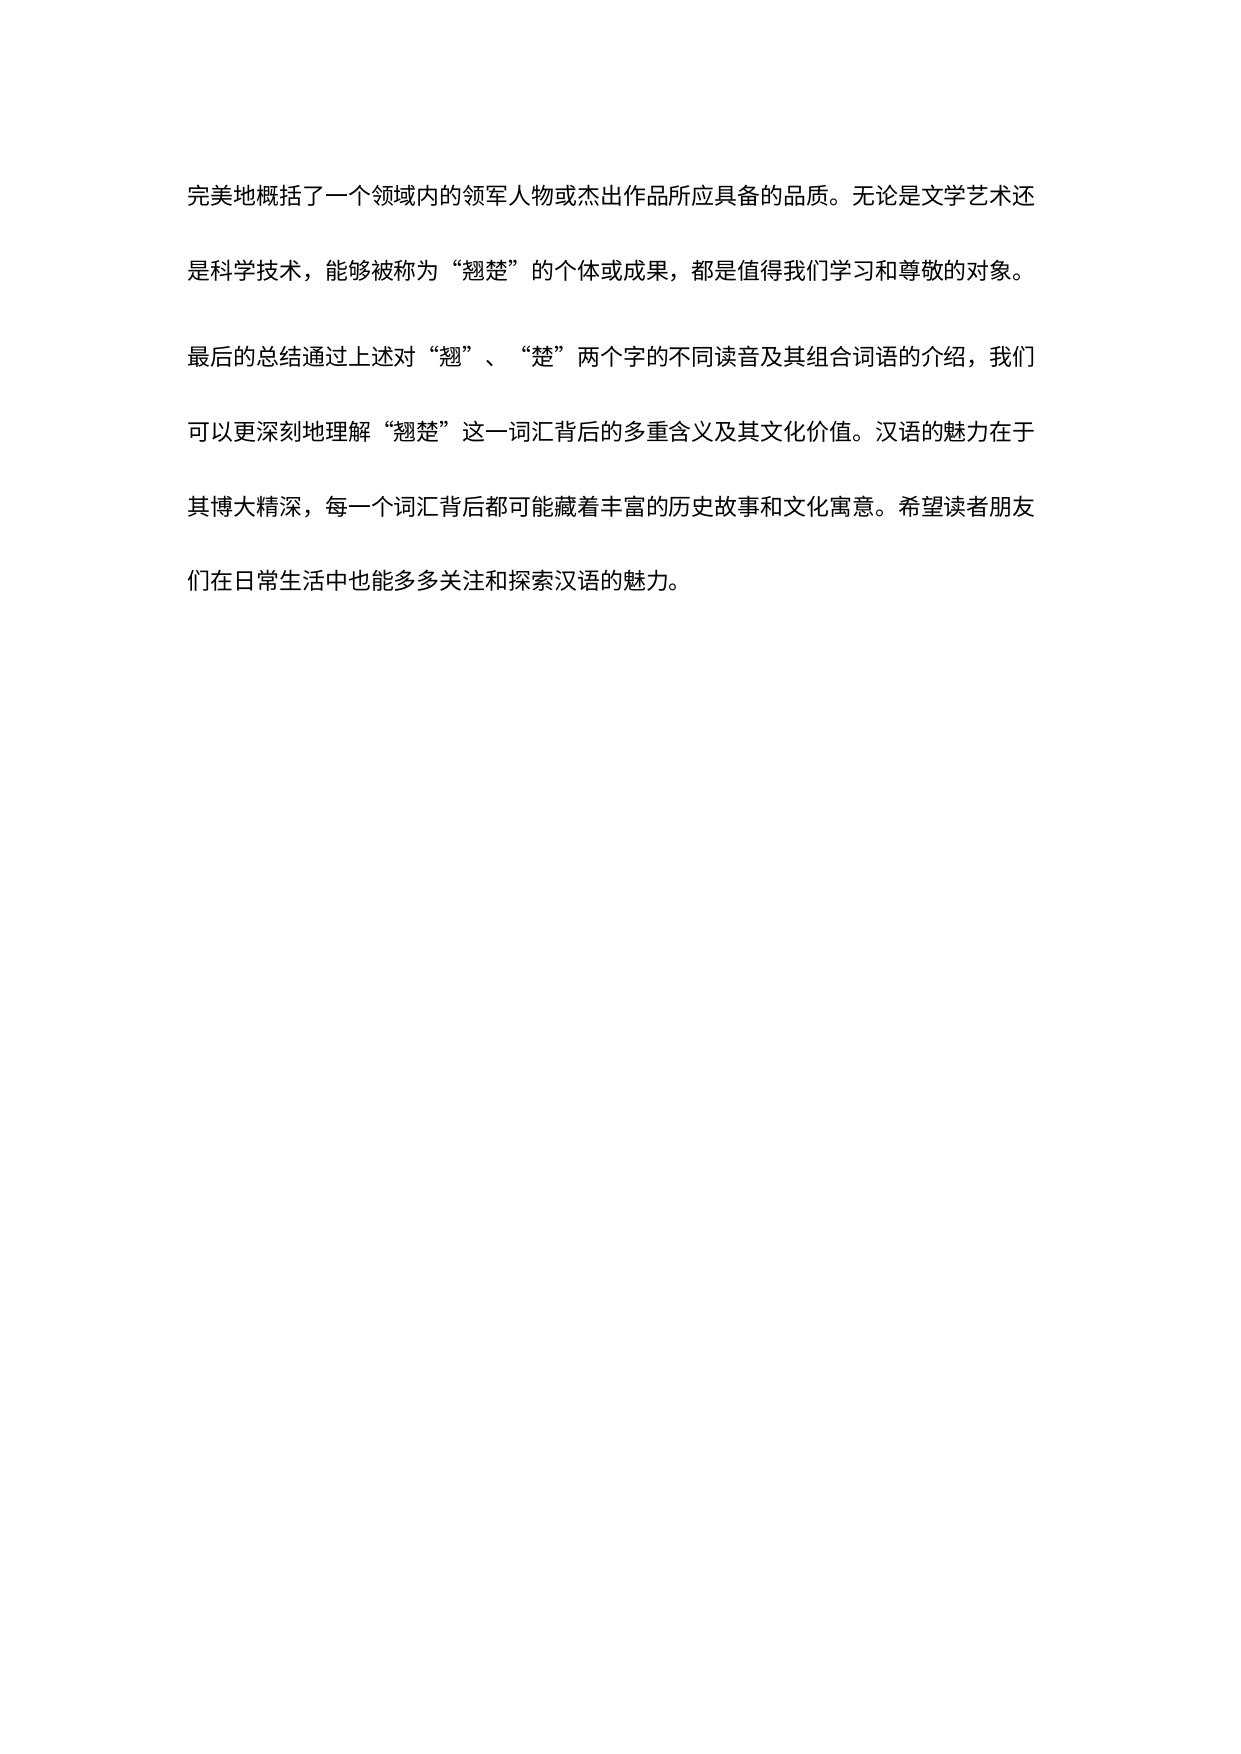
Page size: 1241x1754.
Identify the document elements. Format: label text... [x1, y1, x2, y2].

text 最后的总结通过上述对“翘”、“楚”两个字的不同读音及其组合词语的介绍，我们可以更深刻地理解“翘楚”这一词汇背后的多重含义及其文化价值。汉语的魅力在于其博大精深，每一个词汇背后都可能藏着丰富的历史故事和文化寓意。希望读者朋友们在日常生活中也能多多关注和探索汉语的魅力。 [187, 323, 1053, 612]
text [187, 162, 1053, 302]
